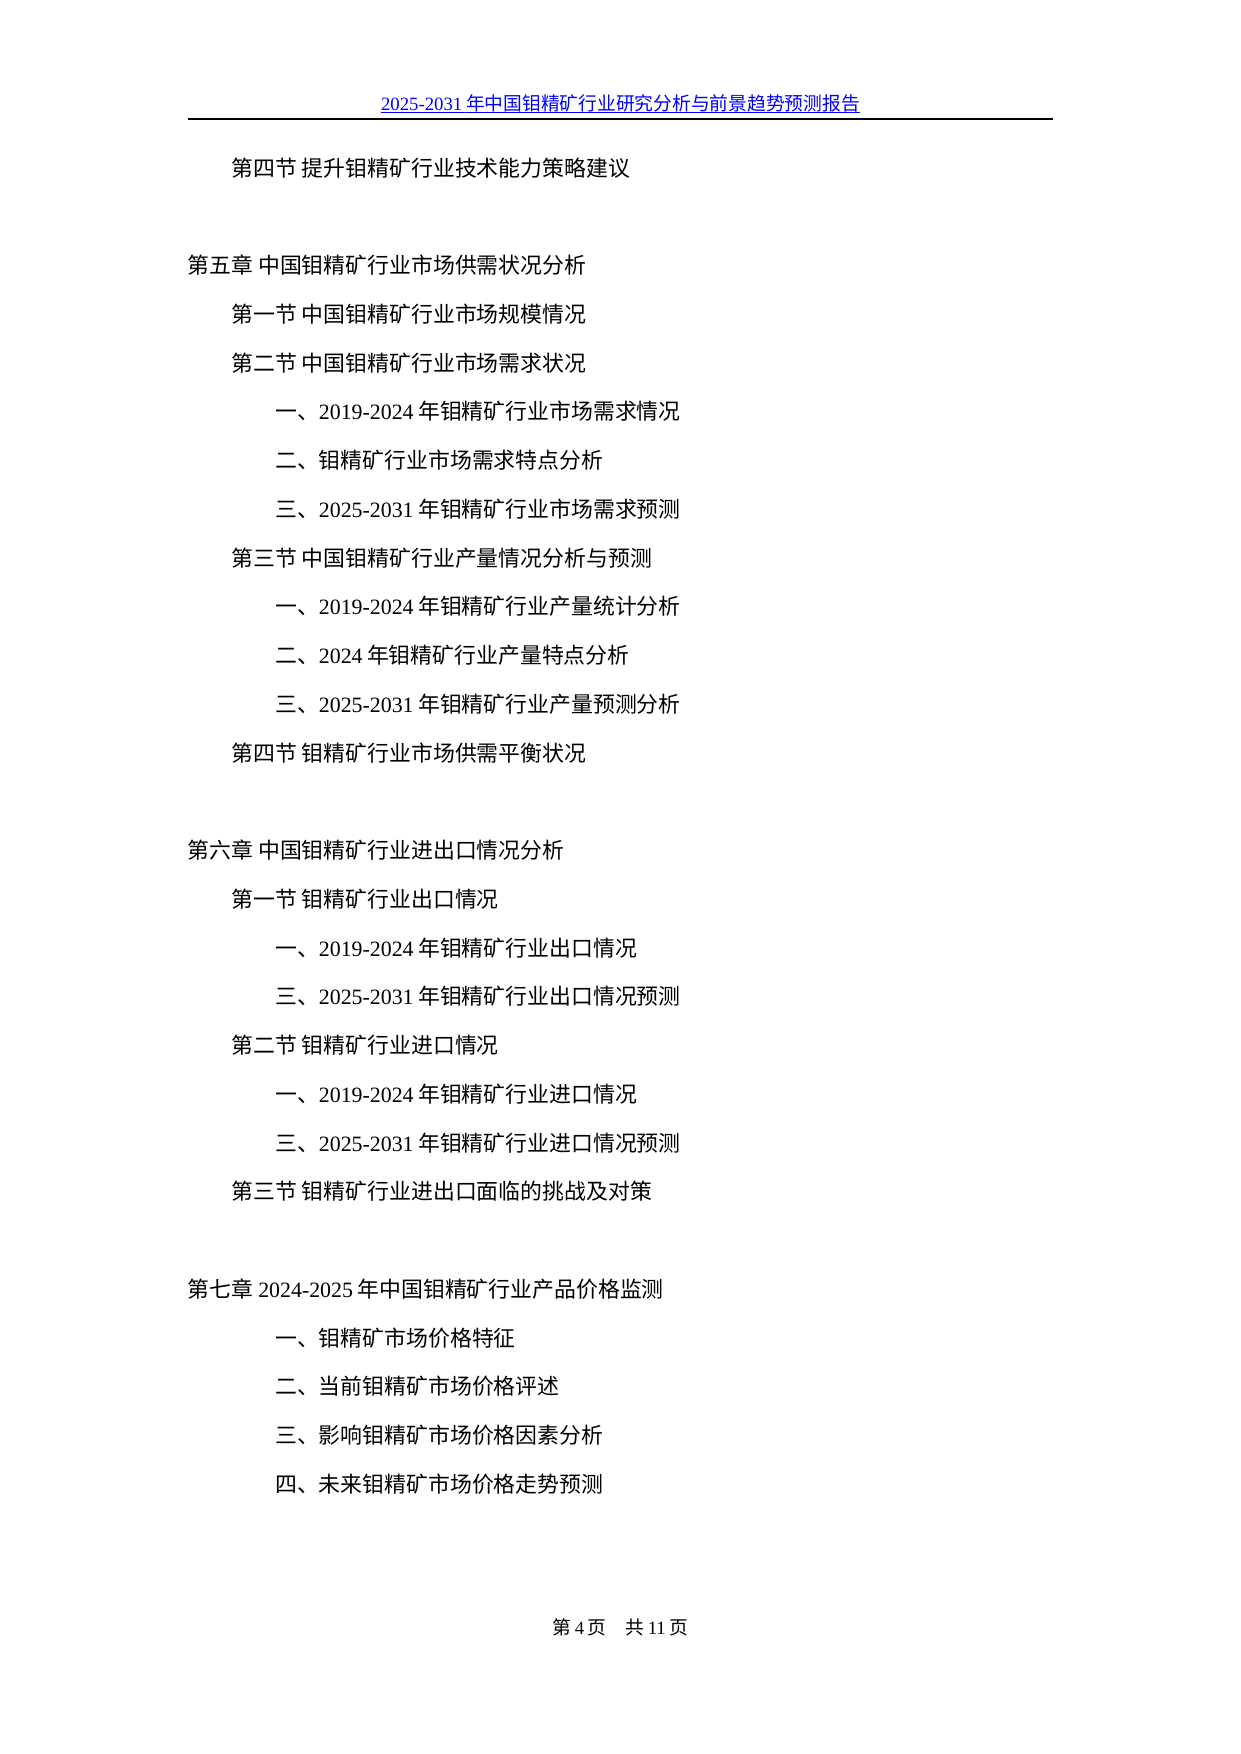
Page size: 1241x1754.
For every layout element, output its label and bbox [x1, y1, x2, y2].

text [187, 150, 1053, 1499]
